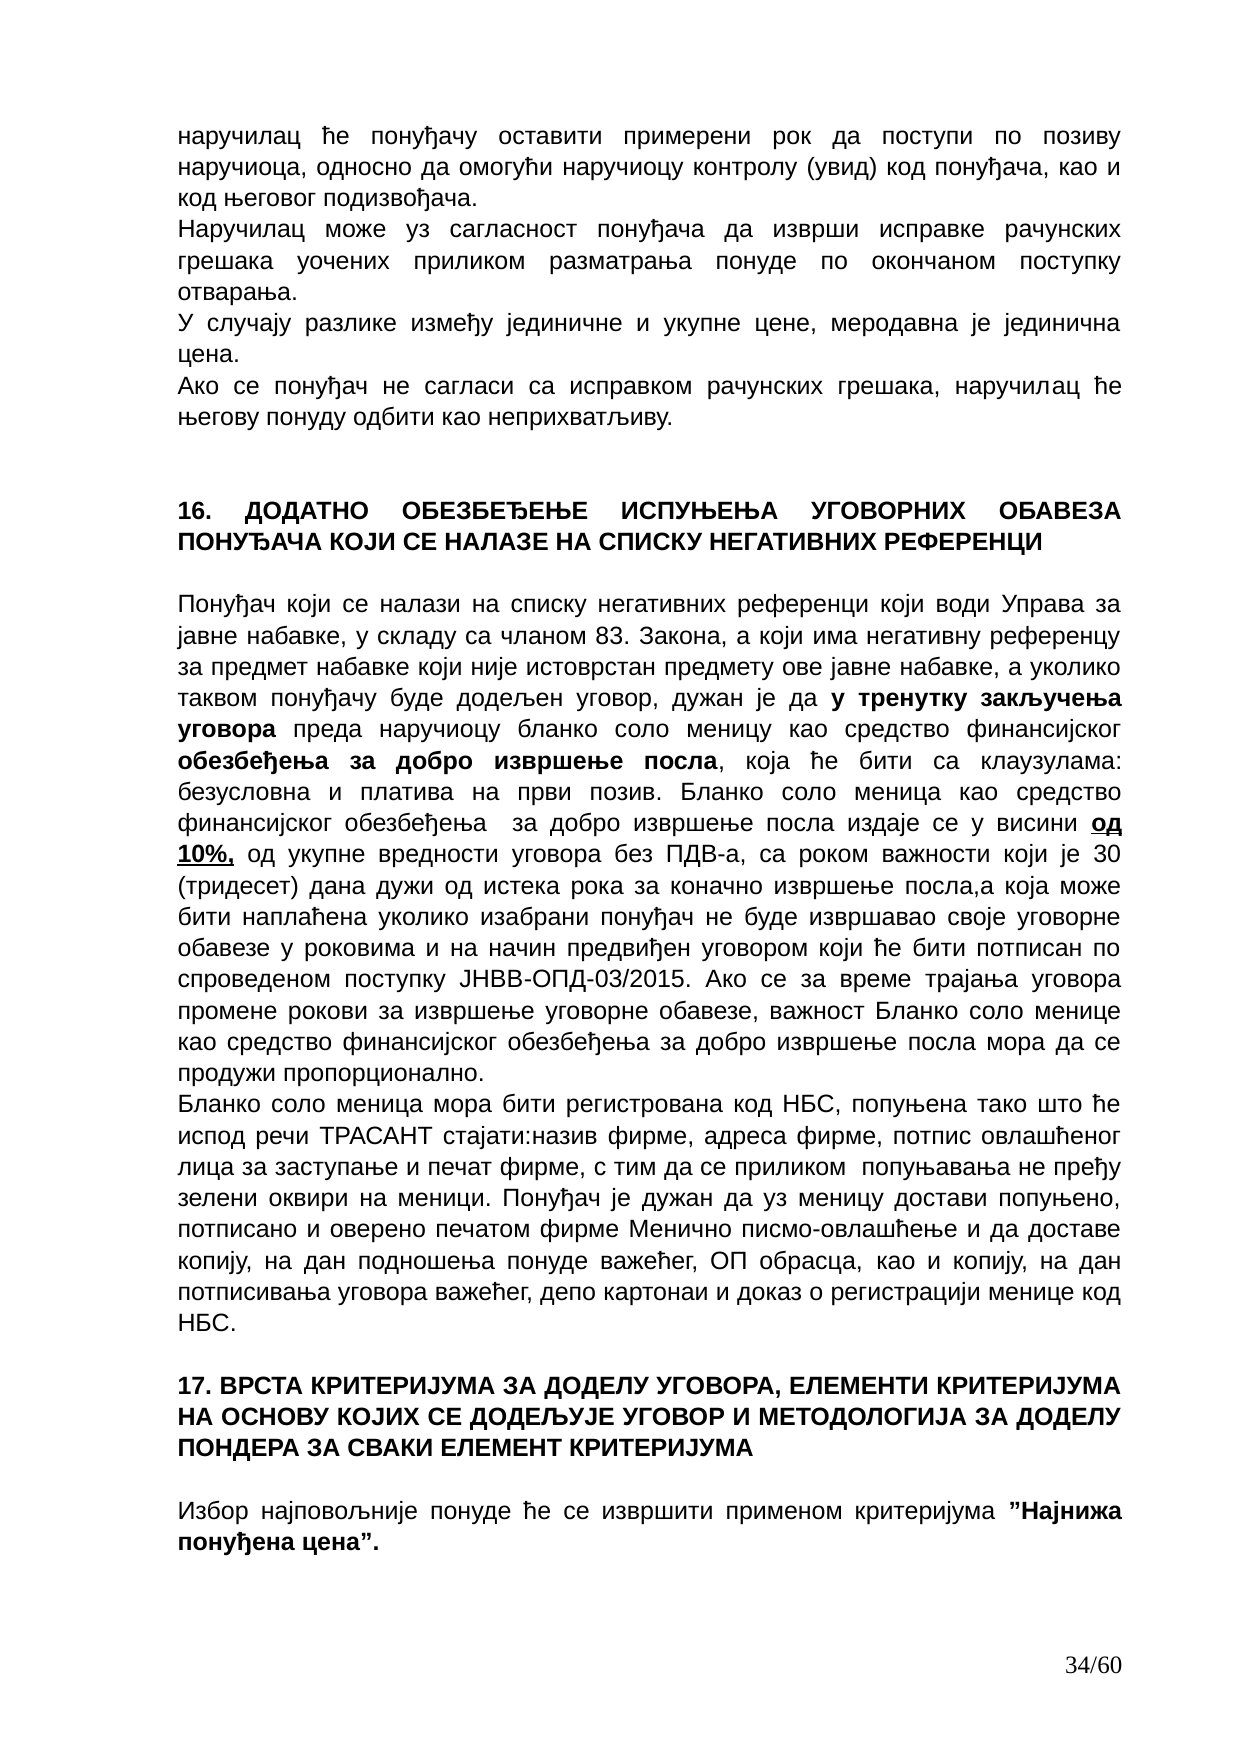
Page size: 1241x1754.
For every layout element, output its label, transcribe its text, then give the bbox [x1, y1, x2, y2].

text Бланко соло меница мора бити регистрoвана код НБС, попуњенa тако што ће испод речи ТРАСАНТ стајати:назив фирме, адреса фирме, потпис овлашћеног лица за заступање и печат фирме, с тим да се приликом попуњавања не пређу зелени оквири на меници. Понуђач је дужан да уз меницу достави попуњено, потписано и оверено печатом фирме Менично писмо-овлашћење и да доставе копију, на дан подношења понуде важећег, ОП обрасца, као и копију, на дан потписивања уговора важећег, депо картонаи и доказ о регистрацији менице код НБС. [177, 1087, 1122, 1337]
text Избор најповољније понуде ће се извршити применом критеријума ”Најнижа понуђена цена”. [177, 1493, 1122, 1556]
text Понуђач који се налази на списку негативних референци који води Управа за јавне набавке, у складу са чланом 83. Закона, а који има негативну референцу за предмет набавке који није истоврстан предмету ове јавне набавке, а уколико таквом понуђачу буде додељен уговор, дужан је да у тренутку закључења уговора преда наручиоцу бланко соло меницу као средство финансијског обезбеђења за добро извршење посла, која ће бити са клаузулама: безусловна и платива на први позив. Бланко соло меница као средство финансијског обезбеђења за добро извршење посла издаје се у висини од 10%, од укупне вредности уговора без ПДВ-а, са роком важности који је 30 (тридесет) дана дужи од истека рока за коначно извршење посла,а која може бити наплаћена уколико изабрани понуђач не буде извршавао своје уговорне обавезе у роковима и на начин предвиђен уговором који ће бити потписан по спроведеном поступку ЈНВВ-ОПД-03/2015. Ако се за време трајања уговора промене рокови за извршење уговорне обавезе, важност Бланко соло менице као средство финансијског обезбеђења за добро извршење посла мора да се продужи пропорционално. [177, 587, 1122, 1087]
text У случају разлике између јединичне и укупне цене, меродавна је јединична цена. [177, 306, 1122, 368]
text 16. ДОДАТНО ОБЕЗБЕЂЕЊЕ ИСПУЊЕЊА УГОВОРНИХ ОБАВЕЗА ПОНУЂАЧА КОЈИ СЕ НАЛАЗЕ НА СПИСКУ НЕГАТИВНИХ РЕФЕРЕНЦИ [177, 493, 1122, 556]
text Ако се понуђач не сагласи са исправком рачунских грешака, наручилац ће његову понуду одбити као неприхватљиву. [177, 368, 1122, 431]
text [177, 118, 1122, 212]
text Наручилац може уз сагласност понуђача да изврши исправке рачунских грешака уочених приликом разматрања понуде по окончаном поступку отварања. [177, 212, 1122, 306]
text 17. ВРСТА КРИТЕРИЈУМА ЗА ДОДЕЛУ УГОВОРА, ЕЛЕМЕНТИ КРИТЕРИЈУМА НА ОСНОВУ КОЈИХ СЕ ДОДЕЉУЈЕ УГОВОР И МЕТОДОЛОГИЈА ЗА ДОДЕЛУ ПОНДЕРА ЗА СВАКИ ЕЛЕМЕНТ КРИТЕРИЈУМА [177, 1368, 1122, 1462]
